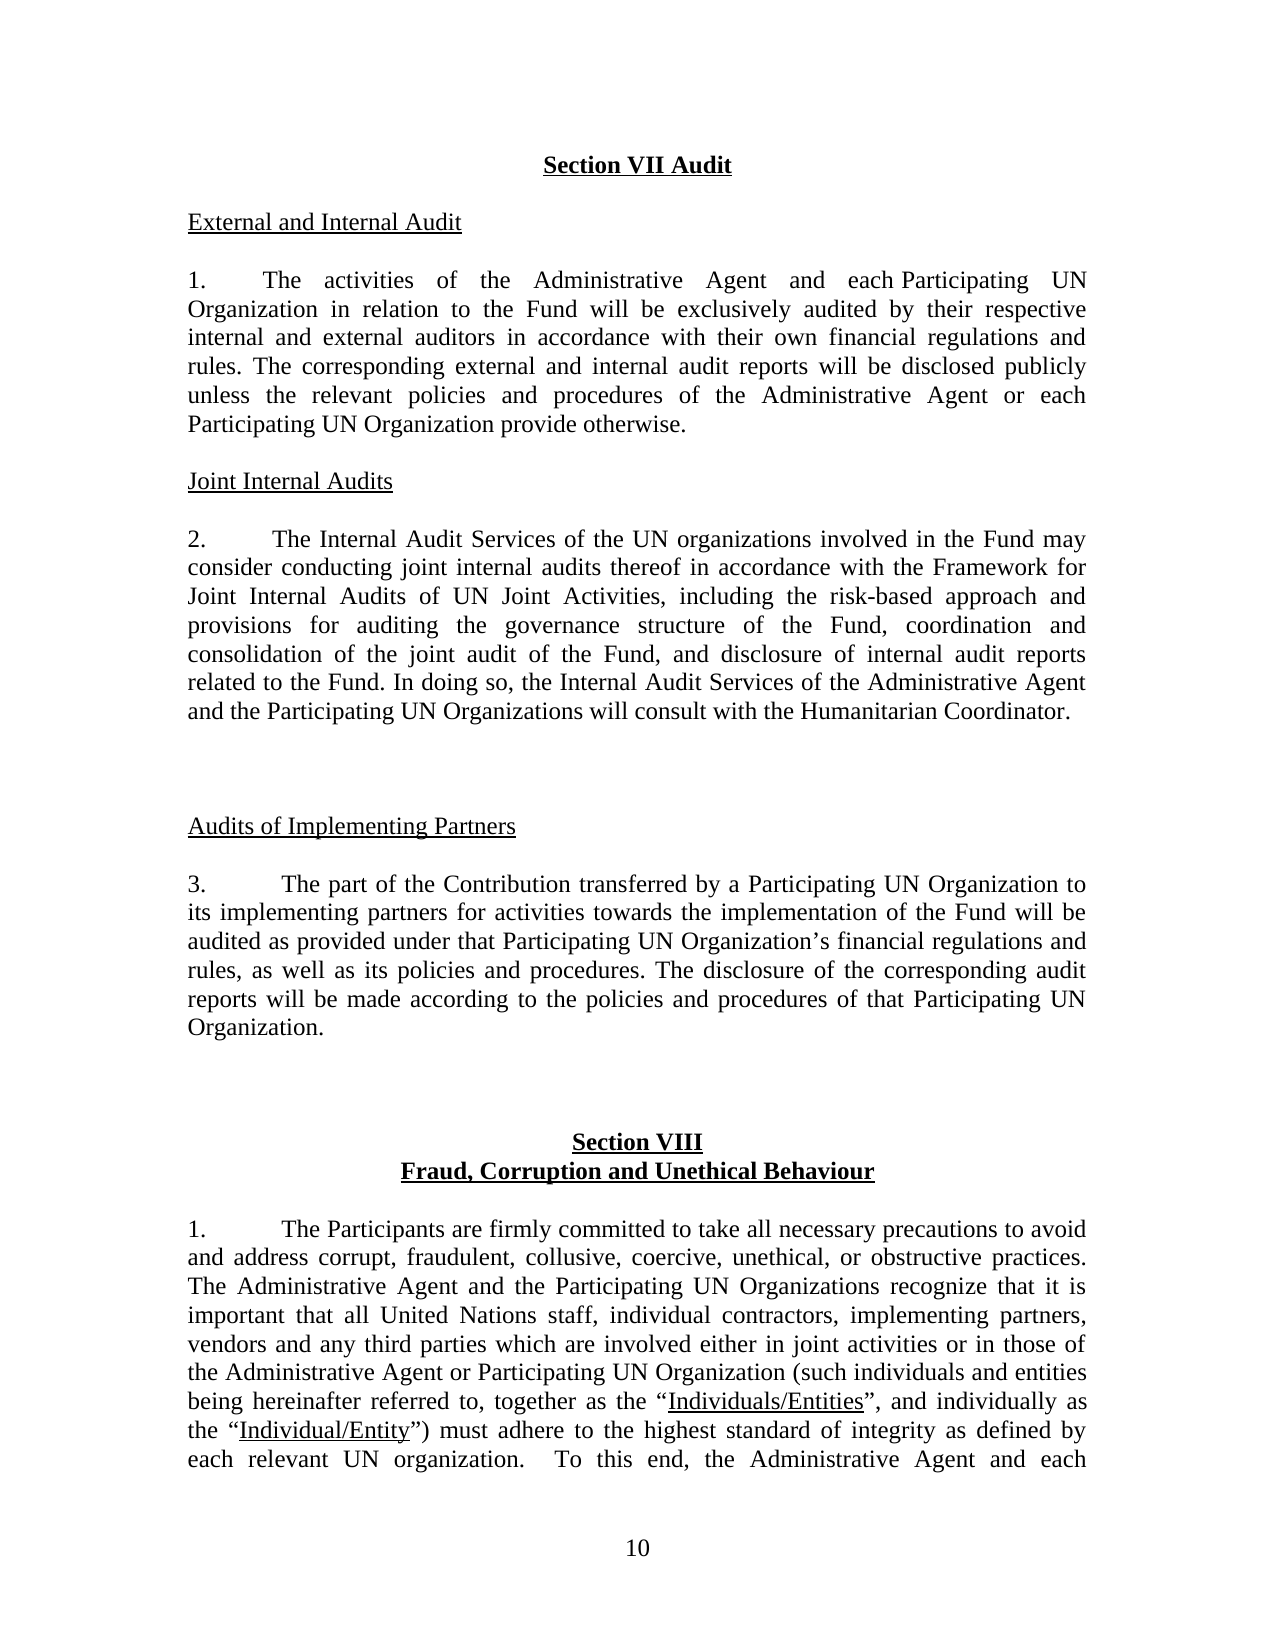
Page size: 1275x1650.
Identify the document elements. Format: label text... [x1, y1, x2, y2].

text Fraud, Corruption and Unethical Behaviour [187, 1156, 1087, 1185]
text Joint Internal Audits [187, 466, 1087, 495]
text Audits of Implementing Partners [187, 811, 1087, 840]
text External and Internal Audit [187, 207, 1087, 236]
list The activities of the Administrative Agent and each Participating UN Organization in relation to the Fund will be exclusively audited by their respective internal and external auditors in accordance with their own financial regulations and rules. The corresponding external and internal audit reports will be disclosed publicly unless the relevant policies and procedures of the Administrative Agent or each Participating UN Organization provide otherwise. [187, 265, 1087, 437]
list The Internal Audit Services of the UN organizations involved in the Fund may consider conducting joint internal audits thereof in accordance with the Framework for Joint Internal Audits of UN Joint Activities, including the risk-based approach and provisions for auditing the governance structure of the Fund, coordination and consolidation of the joint audit of the Fund, and disclosure of internal audit reports related to the Fund. In doing so, the Internal Audit Services of the Administrative Agent and the Participating UN Organizations will consult with the Humanitarian Coordinator. [187, 524, 1087, 725]
text Section VII Audit [187, 150, 1087, 179]
list The part of the Contribution transferred by a Participating UN Organization to its implementing partners for activities towards the implementation of the Fund will be audited as provided under that Participating UN Organization’s financial regulations and rules, as well as its policies and procedures. The disclosure of the corresponding audit reports will be made according to the policies and procedures of that Participating UN Organization. [187, 869, 1087, 1041]
text Section VIII [187, 1127, 1087, 1156]
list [187, 1214, 1087, 1472]
